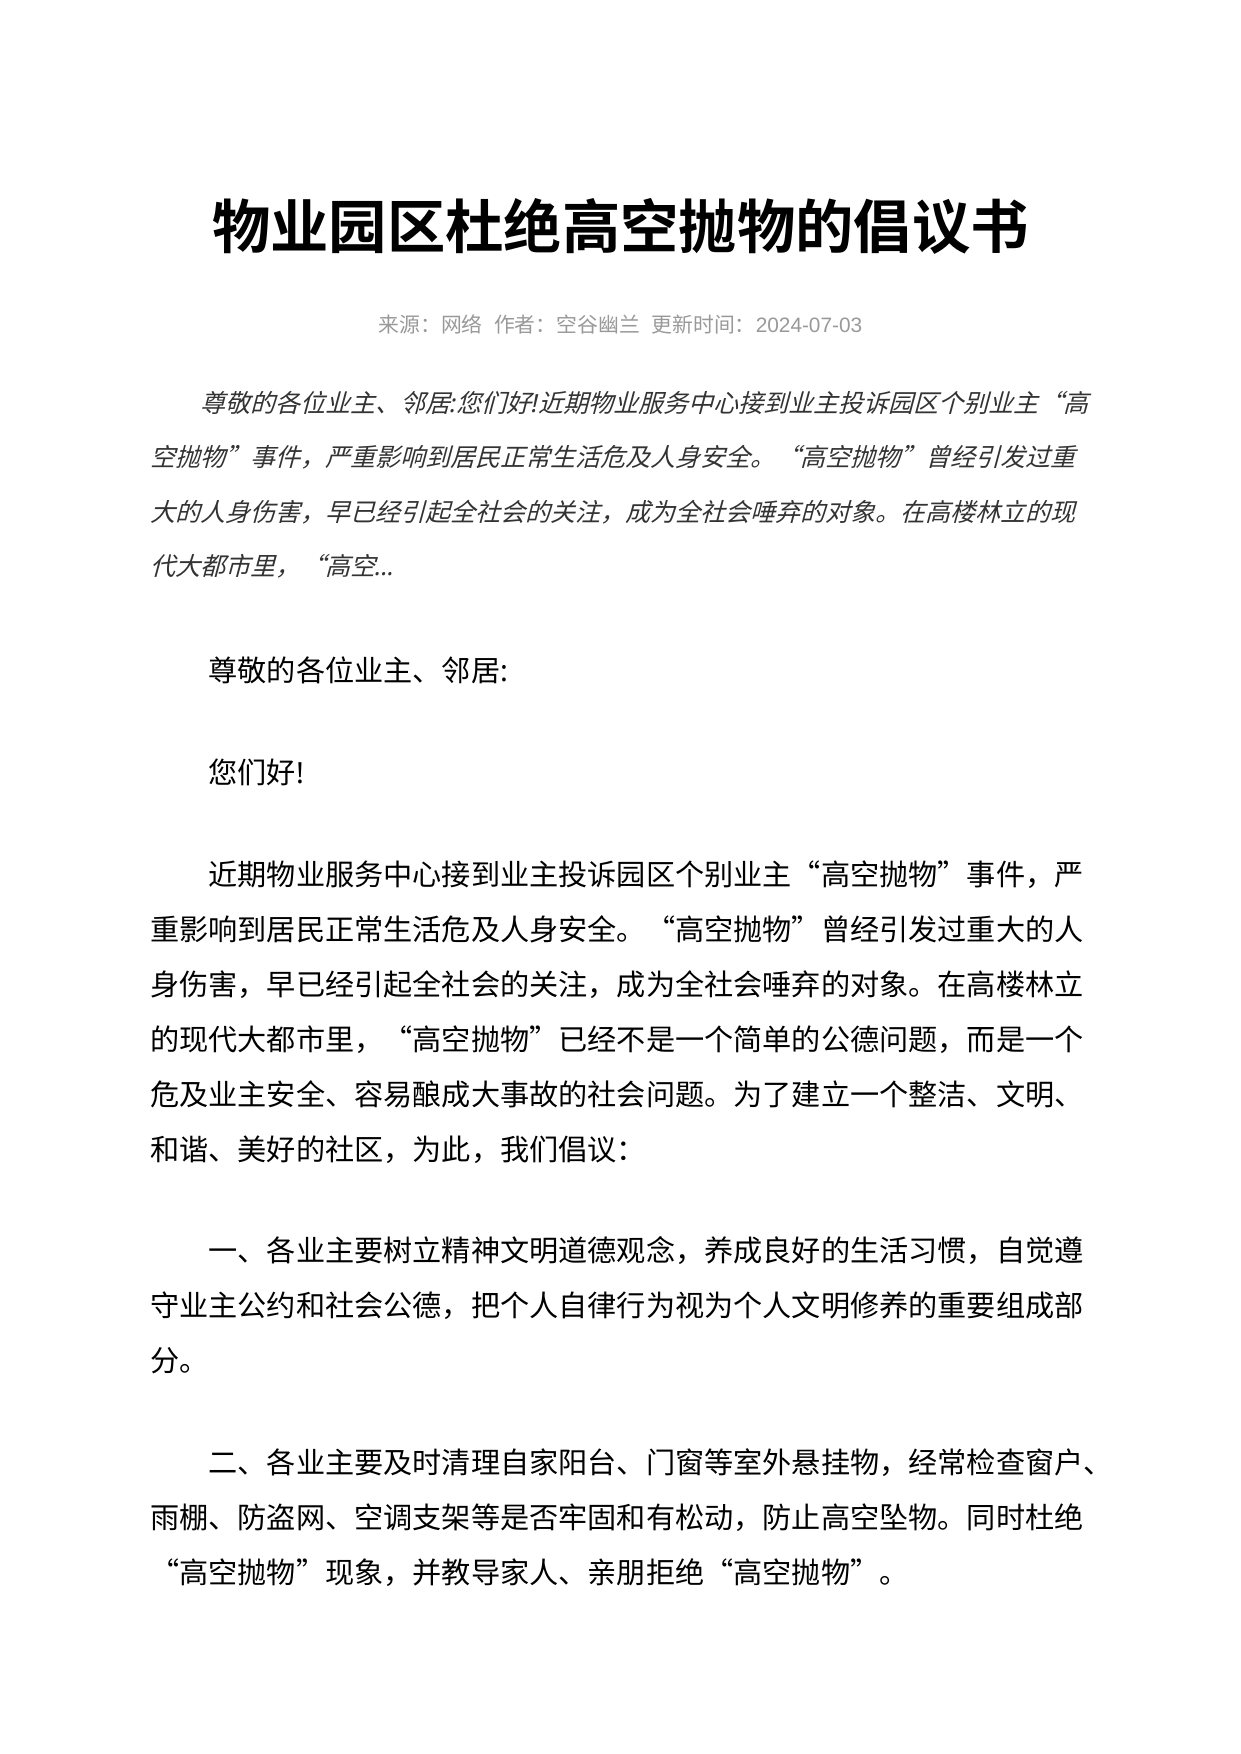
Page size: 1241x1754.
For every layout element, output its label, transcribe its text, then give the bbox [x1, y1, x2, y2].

text 尊敬的各位业主、邻居:您们好!近期物业服务中心接到业主投诉园区个别业主“高空抛物”事件，严重影响到居民正常生活危及人身安全。“高空抛物”曾经引发过重大的人身伤害，早已经引起全社会的关注，成为全社会唾弃的对象。在高楼林立的现代大都市里，“高空... [150, 383, 1090, 583]
text 一、各业主要树立精神文明道德观念，养成良好的生活习惯，自觉遵守业主公约和社会公德，把个人自律行为视为个人文明修养的重要组成部分。 [150, 1228, 1090, 1380]
text 近期物业服务中心接到业主投诉园区个别业主“高空抛物”事件，严重影响到居民正常生活危及人身安全。“高空抛物”曾经引发过重大的人身伤害，早已经引起全社会的关注，成为全社会唾弃的对象。在高楼林立的现代大都市里，“高空抛物”已经不是一个简单的公德问题，而是一个危及业主安全、容易酿成大事故的社会问题。为了建立一个整洁、文明、和谐、美好的社区，为此，我们倡议： [150, 852, 1090, 1168]
text 尊敬的各位业主、邻居: [150, 648, 1090, 690]
text 二、各业主要及时清理自家阳台、门窗等室外悬挂物，经常检查窗户、雨棚、防盗网、空调支架等是否牢固和有松动，防止高空坠物。同时杜绝“高空抛物”现象，并教导家人、亲朋拒绝“高空抛物”。 [150, 1439, 1090, 1592]
text 您们好! [150, 750, 1090, 792]
subtitle 物业园区杜绝高空抛物的倡议书 [150, 181, 1090, 266]
text 来源：网络 作者：空谷幽兰 更新时间：2024-07-03 [150, 313, 1090, 337]
